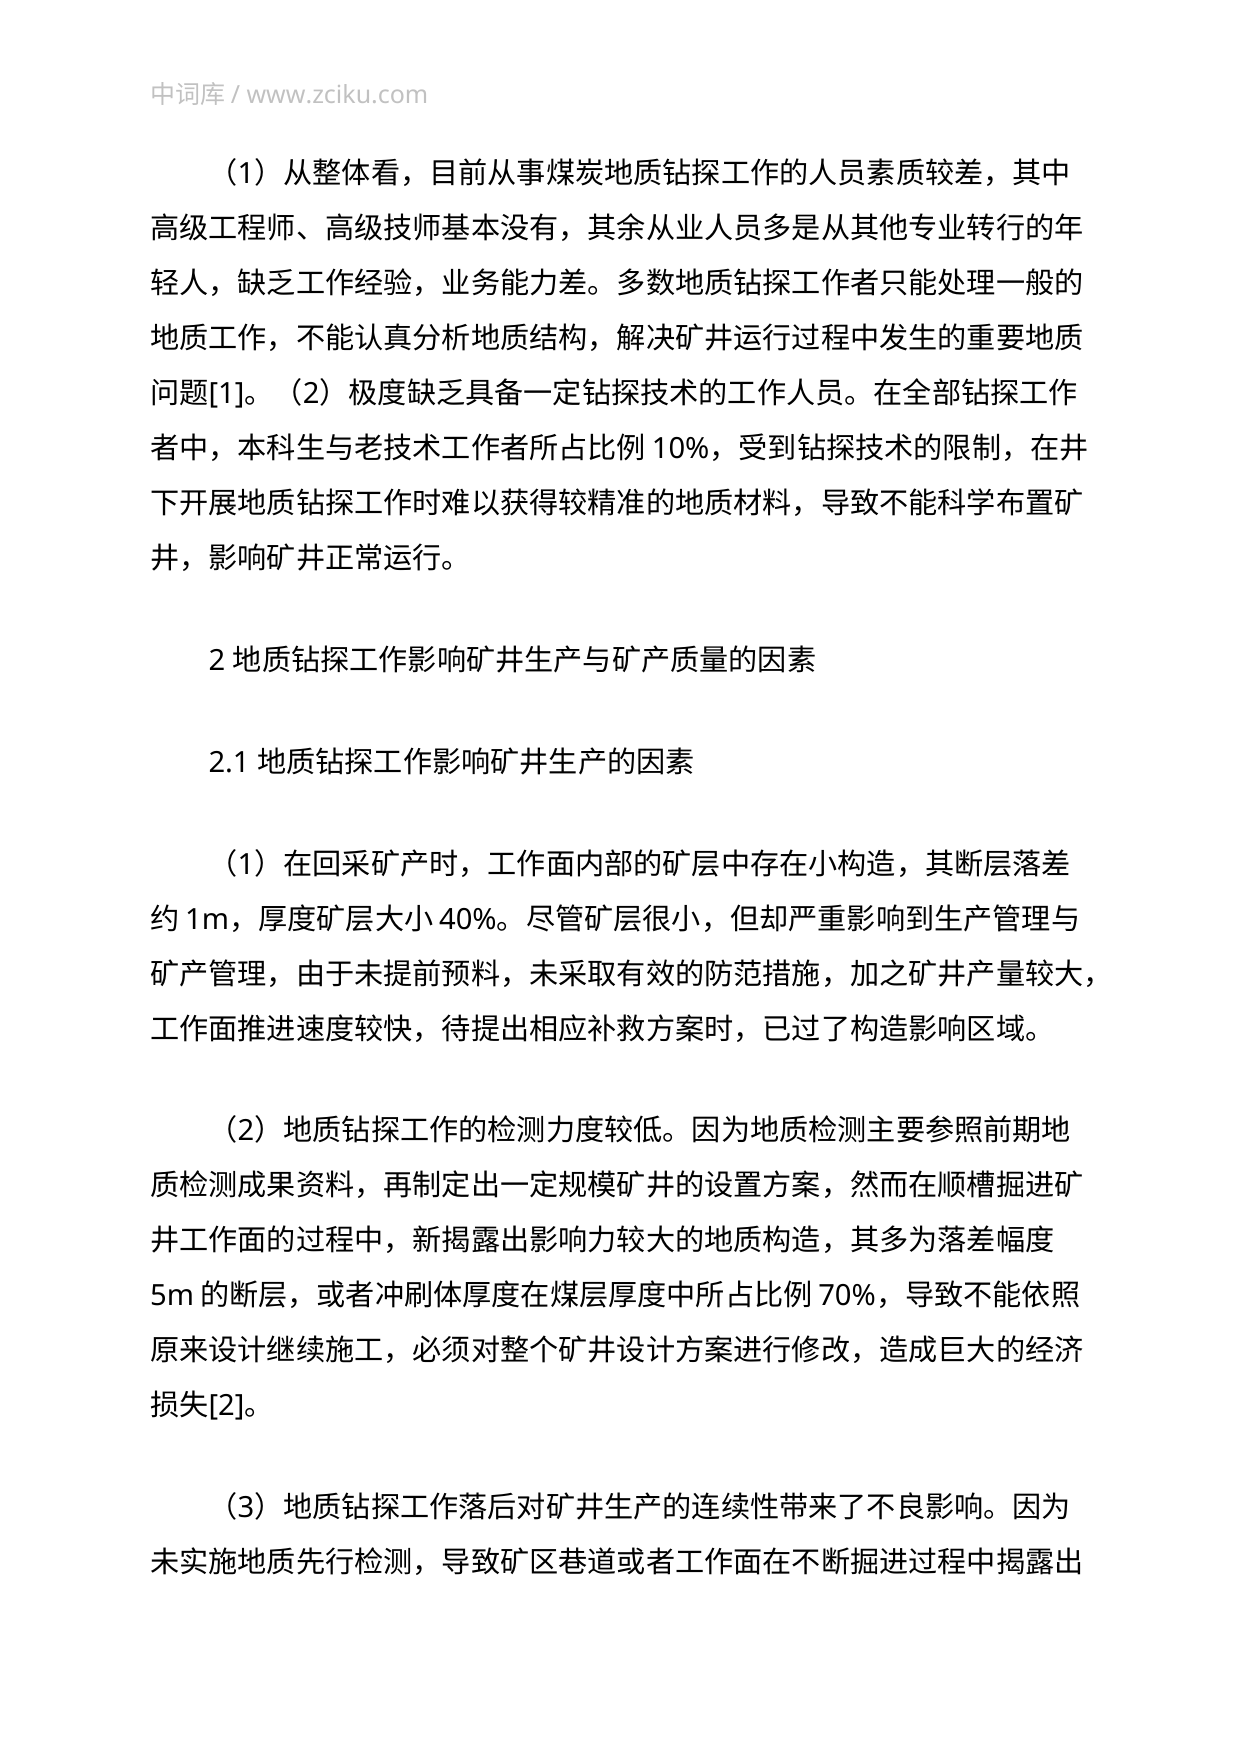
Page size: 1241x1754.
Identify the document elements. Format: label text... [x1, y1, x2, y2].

text （2）地质钻探工作的检测力度较低。因为地质检测主要参照前期地质检测成果资料，再制定出一定规模矿井的设置方案，然而在顺槽掘进矿井工作面的过程中，新揭露出影响力较大的地质构造，其多为落差幅度5m的断层，或者冲刷体厚度在煤层厚度中所占比例70%，导致不能依照原来设计继续施工，必须对整个矿井设计方案进行修改，造成巨大的经济损失[2]。 [150, 1107, 1090, 1424]
text （1）在回采矿产时，工作面内部的矿层中存在小构造，其断层落差约1m，厚度矿层大小40%。尽管矿层很小，但却严重影响到生产管理与矿产管理，由于未提前预料，未采取有效的防范措施，加之矿井产量较大，工作面推进速度较快，待提出相应补救方案时，已过了构造影响区域。 [150, 840, 1090, 1047]
text 2.1 地质钻探工作影响矿井生产的因素 [150, 738, 1090, 781]
text （1）从整体看，目前从事煤炭地质钻探工作的人员素质较差，其中高级工程师、高级技师基本没有，其余从业人员多是从其他专业转行的年轻人，缺乏工作经验，业务能力差。多数地质钻探工作者只能处理一般的地质工作，不能认真分析地质结构，解决矿井运行过程中发生的重要地质问题[1]。（2）极度缺乏具备一定钻探技术的工作人员。在全部钻探工作者中，本科生与老技术工作者所占比例10%，受到钻探技术的限制，在井下开展地质钻探工作时难以获得较精准的地质材料，导致不能科学布置矿井，影响矿井正常运行。 [150, 150, 1090, 577]
text 2 地质钻探工作影响矿井生产与矿产质量的因素 [150, 636, 1090, 679]
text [150, 1484, 1090, 1581]
